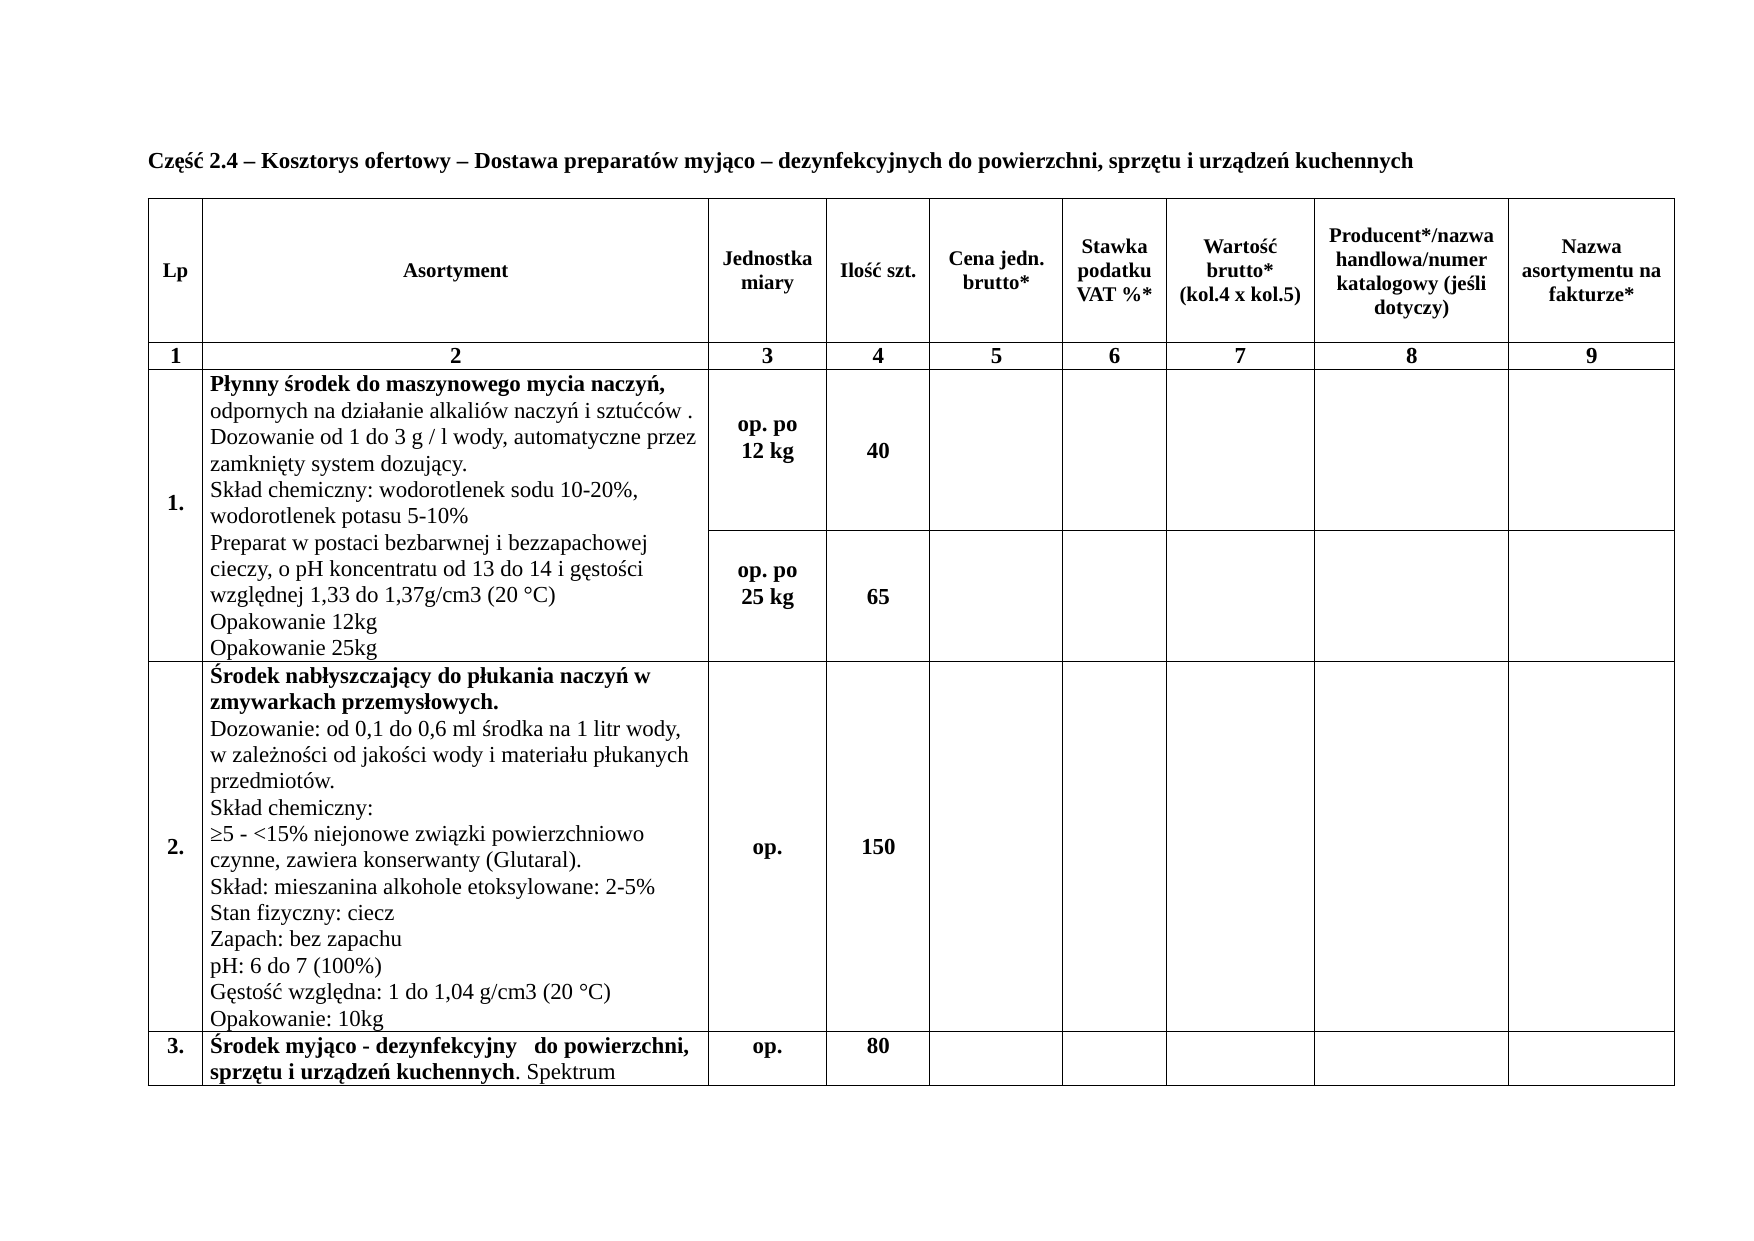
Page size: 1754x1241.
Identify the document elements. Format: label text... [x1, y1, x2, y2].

table_header Ilość szt. [827, 199, 929, 342]
table_cell 2. [149, 662, 202, 1031]
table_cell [203, 1032, 708, 1085]
table_cell op. po 25 kg [709, 531, 826, 661]
table_cell Środek nabłyszczający do płukania naczyń w zmywarkach przemysłowych. Dozowanie: od 0,1 do 0,6 ml środka na 1 litr wody, w zależności od jakości wody i materiału płukanych przedmiotów. Skład chemiczny: ≥5 - <15% niejonowe związki powierzchniowo czynne, zawiera konserwanty (Glutaral). Skład: mieszanina alkohole etoksylowane: 2-5% Stan fizyczny: ciecz Zapach: bez zapachu pH: 6 do 7 (100%) Gęstość względna: 1 do 1,04 g/cm3 (20 °C) Opakowanie: 10kg [203, 662, 708, 1031]
table_header Jednostka miary [709, 199, 826, 342]
table_cell op. [709, 662, 826, 1031]
table_cell [930, 1032, 1062, 1085]
table_cell [930, 370, 1062, 530]
table_cell 5 [930, 343, 1062, 369]
table_cell 9 [1509, 343, 1674, 369]
table_cell [1167, 531, 1314, 661]
table_cell [1063, 370, 1166, 530]
table_cell [1063, 1032, 1166, 1085]
table_cell 2 [203, 343, 708, 369]
table_cell 65 [827, 531, 929, 661]
table_cell 80 [827, 1032, 929, 1085]
table_cell [1315, 370, 1508, 530]
table_cell 3 [709, 343, 826, 369]
table_cell op. [709, 1032, 826, 1085]
table_cell 6 [1063, 343, 1166, 369]
table_cell [1167, 370, 1314, 530]
table_cell 7 [1167, 343, 1314, 369]
table_header Stawka podatku VAT %* [1063, 199, 1166, 342]
table_cell [1315, 531, 1508, 661]
table_header Cena jedn. brutto* [930, 199, 1062, 342]
table_cell [1315, 1032, 1508, 1085]
table_header Wartość brutto* (kol.4 x kol.5) [1167, 199, 1314, 342]
table_cell [1063, 531, 1166, 661]
table_cell [930, 531, 1062, 661]
table_header Lp [149, 199, 202, 342]
table_cell 1 [149, 343, 202, 369]
table_cell 40 [827, 370, 929, 530]
table_cell [1509, 1032, 1674, 1085]
table_cell [1167, 1032, 1314, 1085]
table_header Asortyment [203, 199, 708, 342]
table_cell [1315, 662, 1508, 1031]
table_cell [1167, 662, 1314, 1031]
table_header Nazwa asortymentu na fakturze* [1509, 199, 1674, 342]
text Część 2.4 – Kosztorys ofertowy – Dostawa preparatów myjąco – dezynfekcyjnych do powierzchni, sprzętu i urządzeń kuchennych [148, 148, 1606, 174]
table_cell 3. [149, 1032, 202, 1085]
table_cell 4 [827, 343, 929, 369]
table_cell [1509, 662, 1674, 1031]
table_cell 150 [827, 662, 929, 1031]
table_cell 1. [149, 370, 202, 661]
table_cell [1509, 531, 1674, 661]
table_cell op. po 12 kg [709, 370, 826, 530]
table_header Producent*/nazwa handlowa/numer katalogowy (jeśli dotyczy) [1315, 199, 1508, 342]
table_cell Płynny środek do maszynowego mycia naczyń, odpornych na działanie alkaliów naczyń i sztućców . Dozowanie od 1 do 3 g / l wody, automatyczne przez zamknięty system dozujący. Skład chemiczny: wodorotlenek sodu 10-20%, wodorotlenek potasu 5-10% Preparat w postaci bezbarwnej i bezzapachowej cieczy, o pH koncentratu od 13 do 14 i gęstości względnej 1,33 do 1,37g/cm3 (20 °C) Opakowanie 12kg Opakowanie 25kg [203, 370, 708, 661]
table_cell [1509, 370, 1674, 530]
table_cell 8 [1315, 343, 1508, 369]
table_cell [930, 662, 1062, 1031]
table_cell [1063, 662, 1166, 1031]
